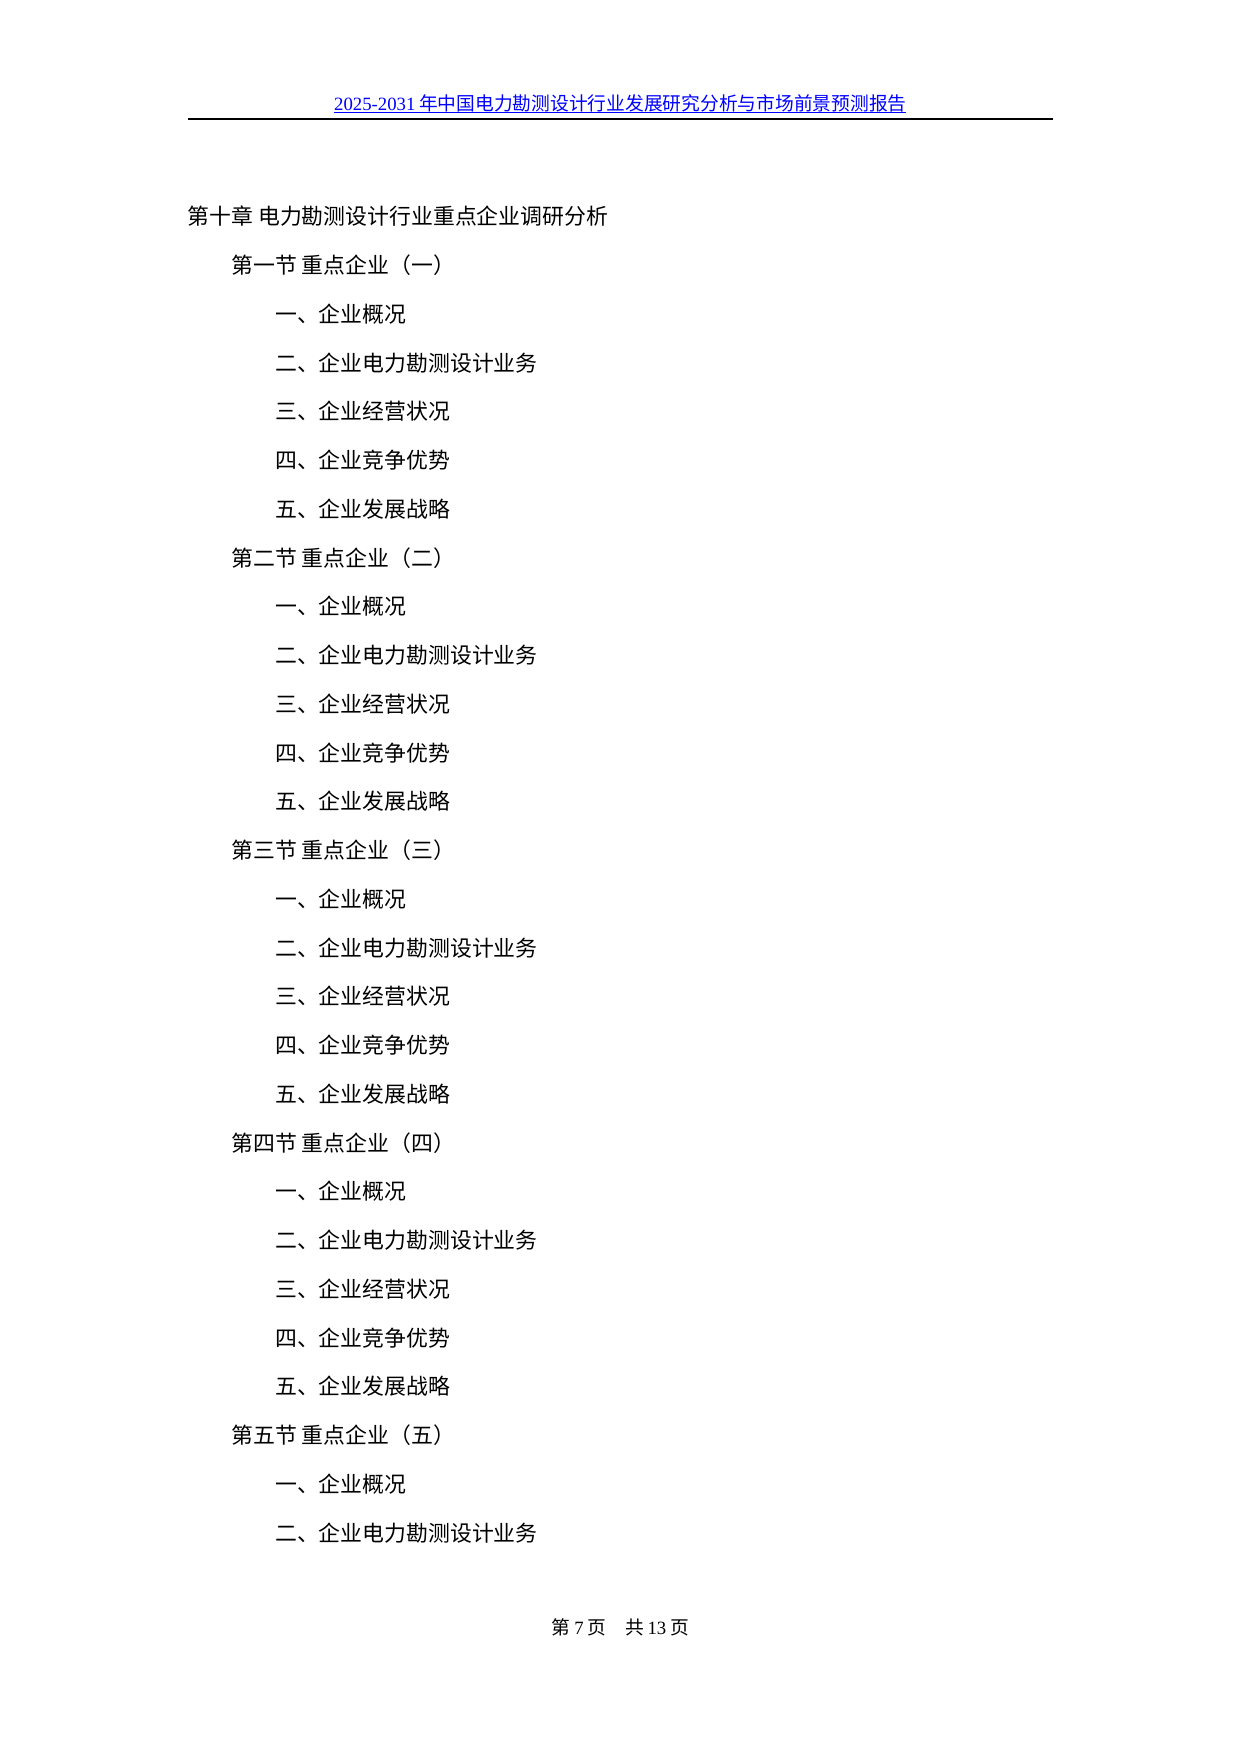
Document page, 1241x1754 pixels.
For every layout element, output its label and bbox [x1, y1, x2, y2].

text [187, 150, 1053, 1548]
